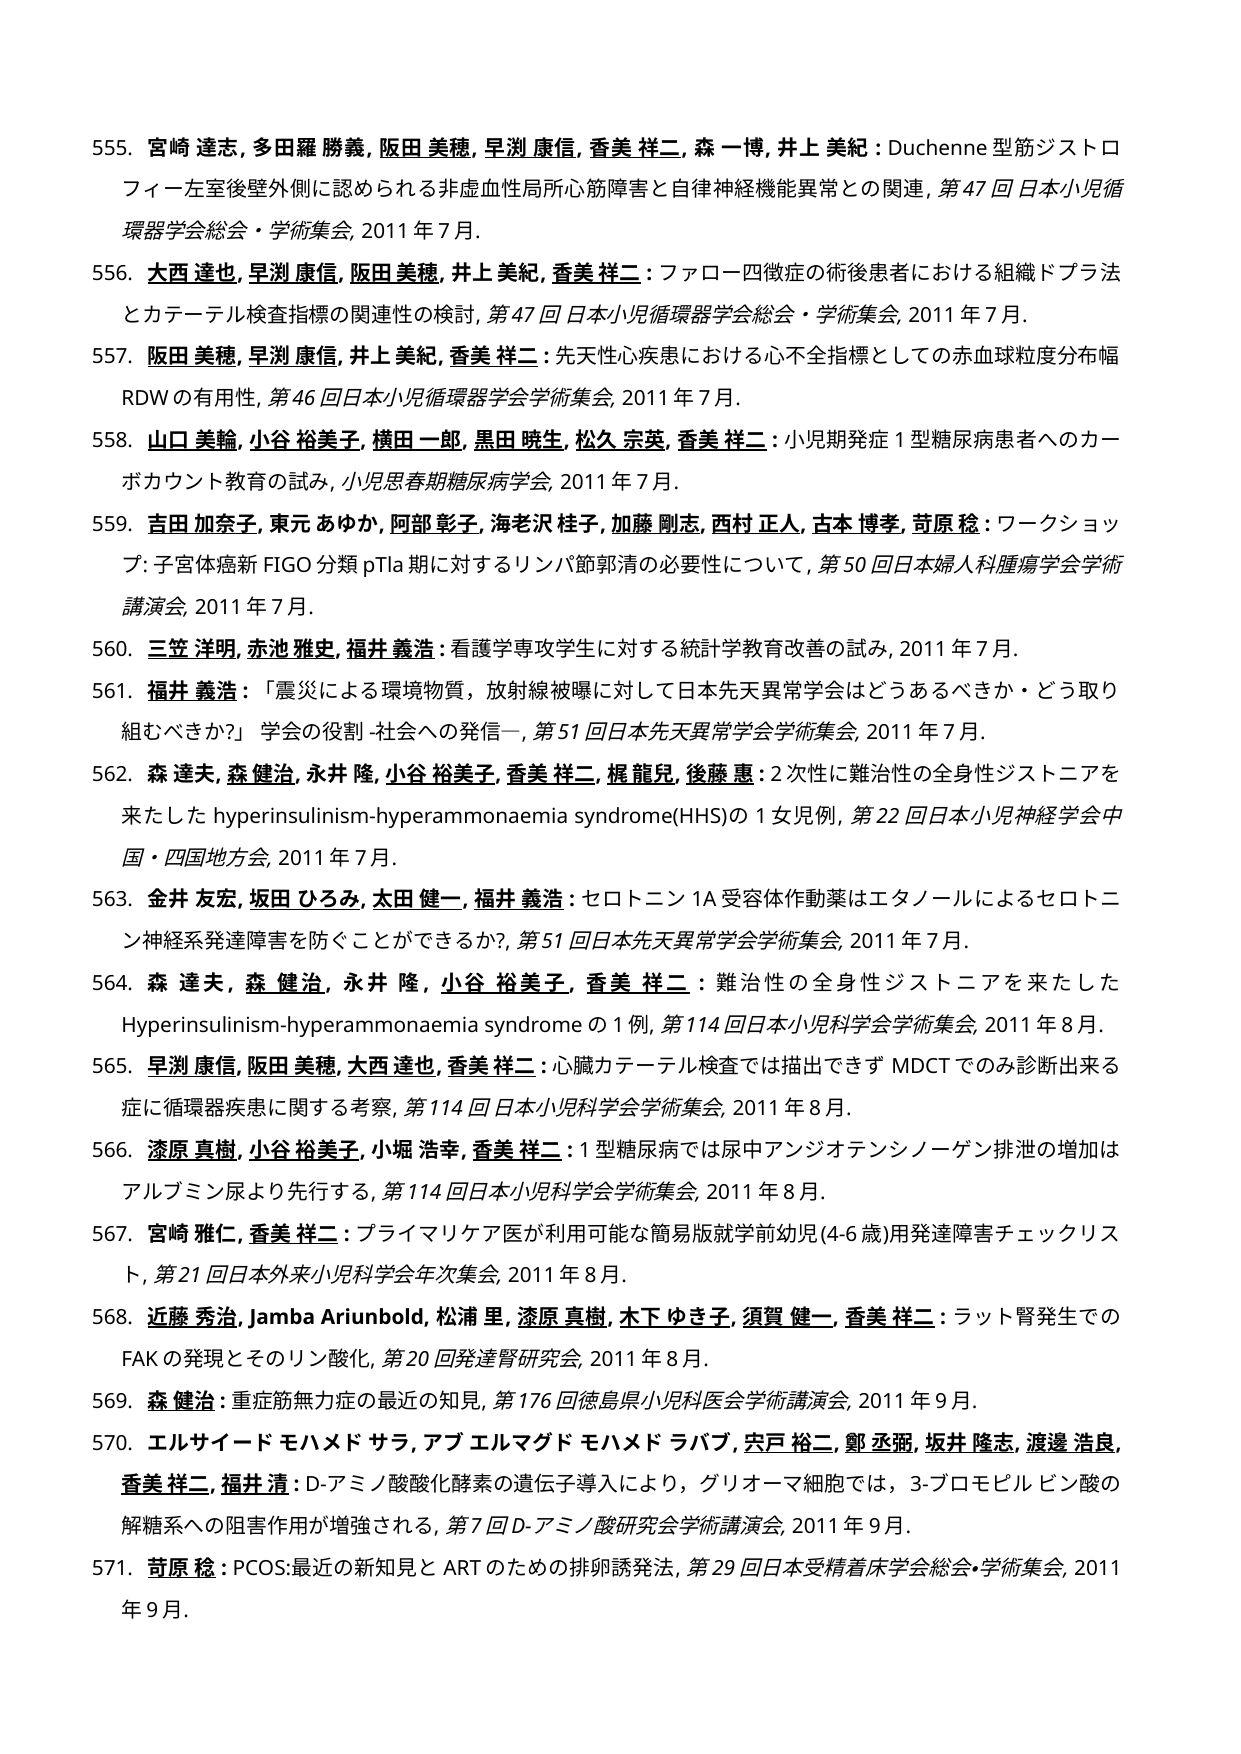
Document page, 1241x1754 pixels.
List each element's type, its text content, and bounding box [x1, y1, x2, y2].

list 森 達夫, 森 健治, 永井 隆, 小谷 裕美子, 香美 祥二 : 難治性の全身性ジストニアを来たしたHyperinsulinism-hyperammonaemia syndromeの1例, 第114回日本小児科学会学術集会, 2011年8月. [92, 961, 1122, 1044]
list エルサイード モハメド サラ, アブ エルマグド モハメド ラバブ, 宍戸 裕二, 鄭 丞弼, 坂井 隆志, 渡邊 浩良, 香美 祥二, 福井 清 : D-アミノ酸酸化酵素の遺伝子導入により，グリオーマ細胞では，3-ブロモピル ビン酸の解糖系への阻害作用が増強される, 第7回 D-アミノ酸研究会学術講演会, 2011年9月. [92, 1420, 1122, 1545]
list 宮崎 達志, 多田羅 勝義, 阪田 美穂, 早渕 康信, 香美 祥二, 森 一博, 井上 美紀 : Duchenne型筋ジストロフィー左室後壁外側に認められる非虚血性局所心筋障害と自律神経機能異常との関連, 第47回 日本小児循環器学会総会・学術集会, 2011年7月. [92, 125, 1122, 250]
list 福井 義浩 : 「震災による環境物質，放射線被曝に対して日本先天異常学会はどうあるべきか・どう取り組むべきか?」 学会の役割 -社会への発信―, 第51回日本先天異常学会学術集会, 2011年7月. [92, 668, 1122, 752]
list 金井 友宏, 坂田 ひろみ, 太田 健一, 福井 義浩 : セロトニン1A受容体作動薬はエタノールによるセロトニン神経系発達障害を防ぐことができるか?, 第51回日本先天異常学会学術集会, 2011年7月. [92, 877, 1122, 961]
list 早渕 康信, 阪田 美穂, 大西 達也, 香美 祥二 : 心臓カテーテル検査では描出できずMDCTでのみ診断出来る症に循環器疾患に関する考察, 第114回 日本小児科学会学術集会, 2011年8月. [92, 1044, 1122, 1128]
list 三笠 洋明, 赤池 雅史, 福井 義浩 : 看護学専攻学生に対する統計学教育改善の試み, 2011年7月. [92, 626, 1122, 668]
list 近藤 秀治, Jamba Ariunbold, 松浦 里, 漆原 真樹, 木下 ゆき子, 須賀 健一, 香美 祥二 : ラット腎発生でのFAKの発現とそのリン酸化, 第20回発達腎研究会, 2011年8月. [92, 1295, 1122, 1378]
list 吉田 加奈子, 東元 あゆか, 阿部 彰子, 海老沢 桂子, 加藤 剛志, 西村 正人, 古本 博孝, 苛原 稔 : ワークショップ: 子宮体癌新FIGO分類pTla期に対するリンパ節郭清の必要性について, 第50回日本婦人科腫瘍学会学術講演会, 2011年7月. [92, 501, 1122, 626]
list 苛原 稔 : PCOS:最近の新知見とARTのための排卵誘発法, 第29回日本受精着床学会総会•学術集会, 2011年9月. [92, 1545, 1122, 1629]
list 山口 美輪, 小谷 裕美子, 横田 一郎, 黒田 暁生, 松久 宗英, 香美 祥二 : 小児期発症1型糖尿病患者へのカーボカウント教育の試み, 小児思春期糖尿病学会, 2011年7月. [92, 417, 1122, 501]
list 宮崎 雅仁, 香美 祥二 : プライマリケア医が利用可能な簡易版就学前幼児(4‐6歳)用発達障害チェックリスト, 第21回日本外来小児科学会年次集会, 2011年8月. [92, 1211, 1122, 1295]
list 大西 達也, 早渕 康信, 阪田 美穂, 井上 美紀, 香美 祥二 : ファロー四徴症の術後患者における組織ドプラ法とカテーテル検査指標の関連性の検討, 第47回 日本小児循環器学会総会・学術集会, 2011年7月. [92, 250, 1122, 334]
list 森 健治 : 重症筋無力症の最近の知見, 第176回徳島県小児科医会学術講演会, 2011年9月. [92, 1378, 1122, 1420]
list 阪田 美穂, 早渕 康信, 井上 美紀, 香美 祥二 : 先天性心疾患における心不全指標としての赤血球粒度分布幅RDWの有用性, 第46回日本小児循環器学会学術集会, 2011年7月. [92, 334, 1122, 417]
list 漆原 真樹, 小谷 裕美子, 小堀 浩幸, 香美 祥二 : 1型糖尿病では尿中アンジオテンシノーゲン排泄の増加はアルブミン尿より先行する, 第114回日本小児科学会学術集会, 2011年8月. [92, 1128, 1122, 1211]
list 森 達夫, 森 健治, 永井 隆, 小谷 裕美子, 香美 祥二, 梶 龍兒, 後藤 惠 : 2次性に難治性の全身性ジストニアを来たしたhyperinsulinism-hyperammonaemia syndrome(HHS)の1女児例, 第22回日本小児神経学会中国・四国地方会, 2011年7月. [92, 752, 1122, 877]
